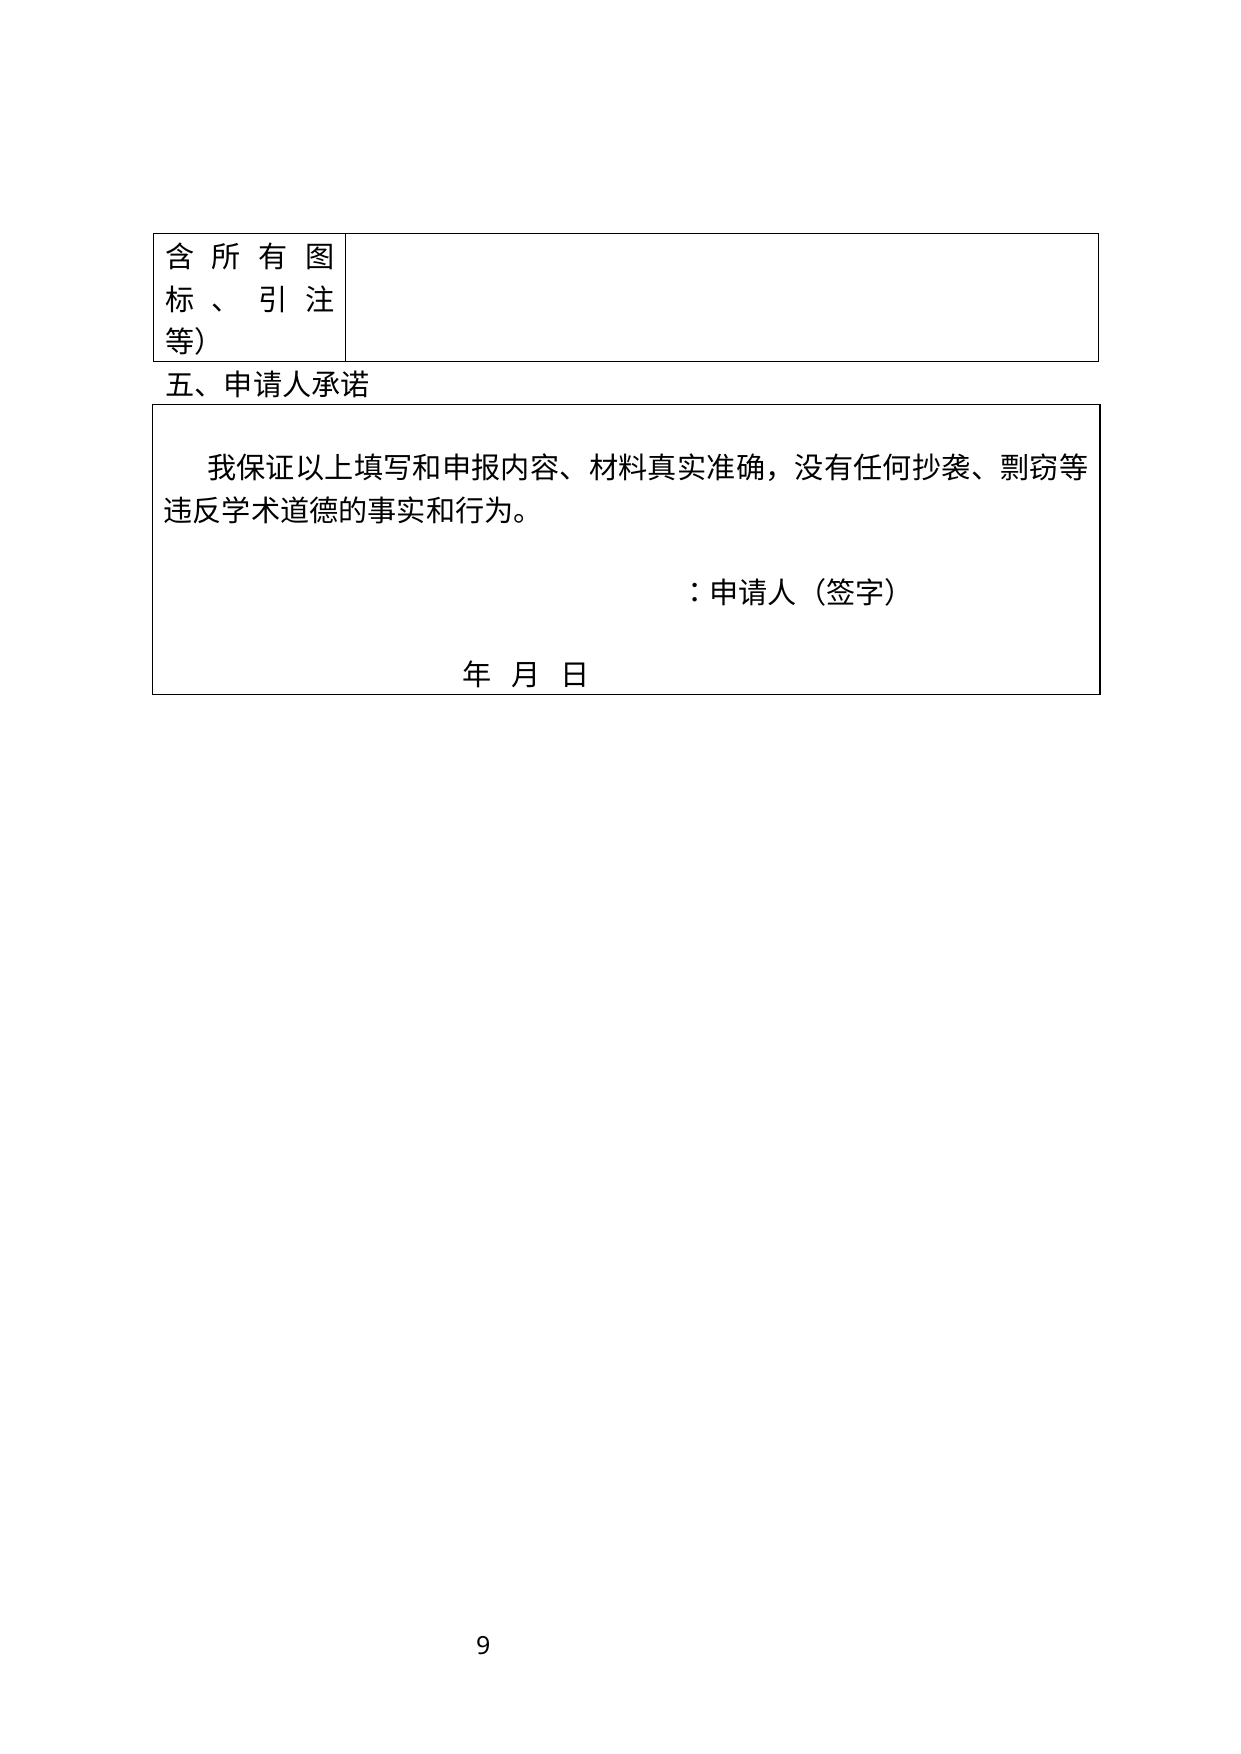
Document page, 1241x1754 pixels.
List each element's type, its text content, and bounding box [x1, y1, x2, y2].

text 五、申请人承诺 [165, 362, 1087, 404]
table_cell [346, 234, 1098, 361]
table_header 我保证以上填写和申报内容、材料真实准确，没有任何抄袭、剽窃等违反学术道德的事实和行为。 申请人（签字）： 年 月 日 [153, 405, 1099, 693]
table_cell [154, 234, 345, 361]
